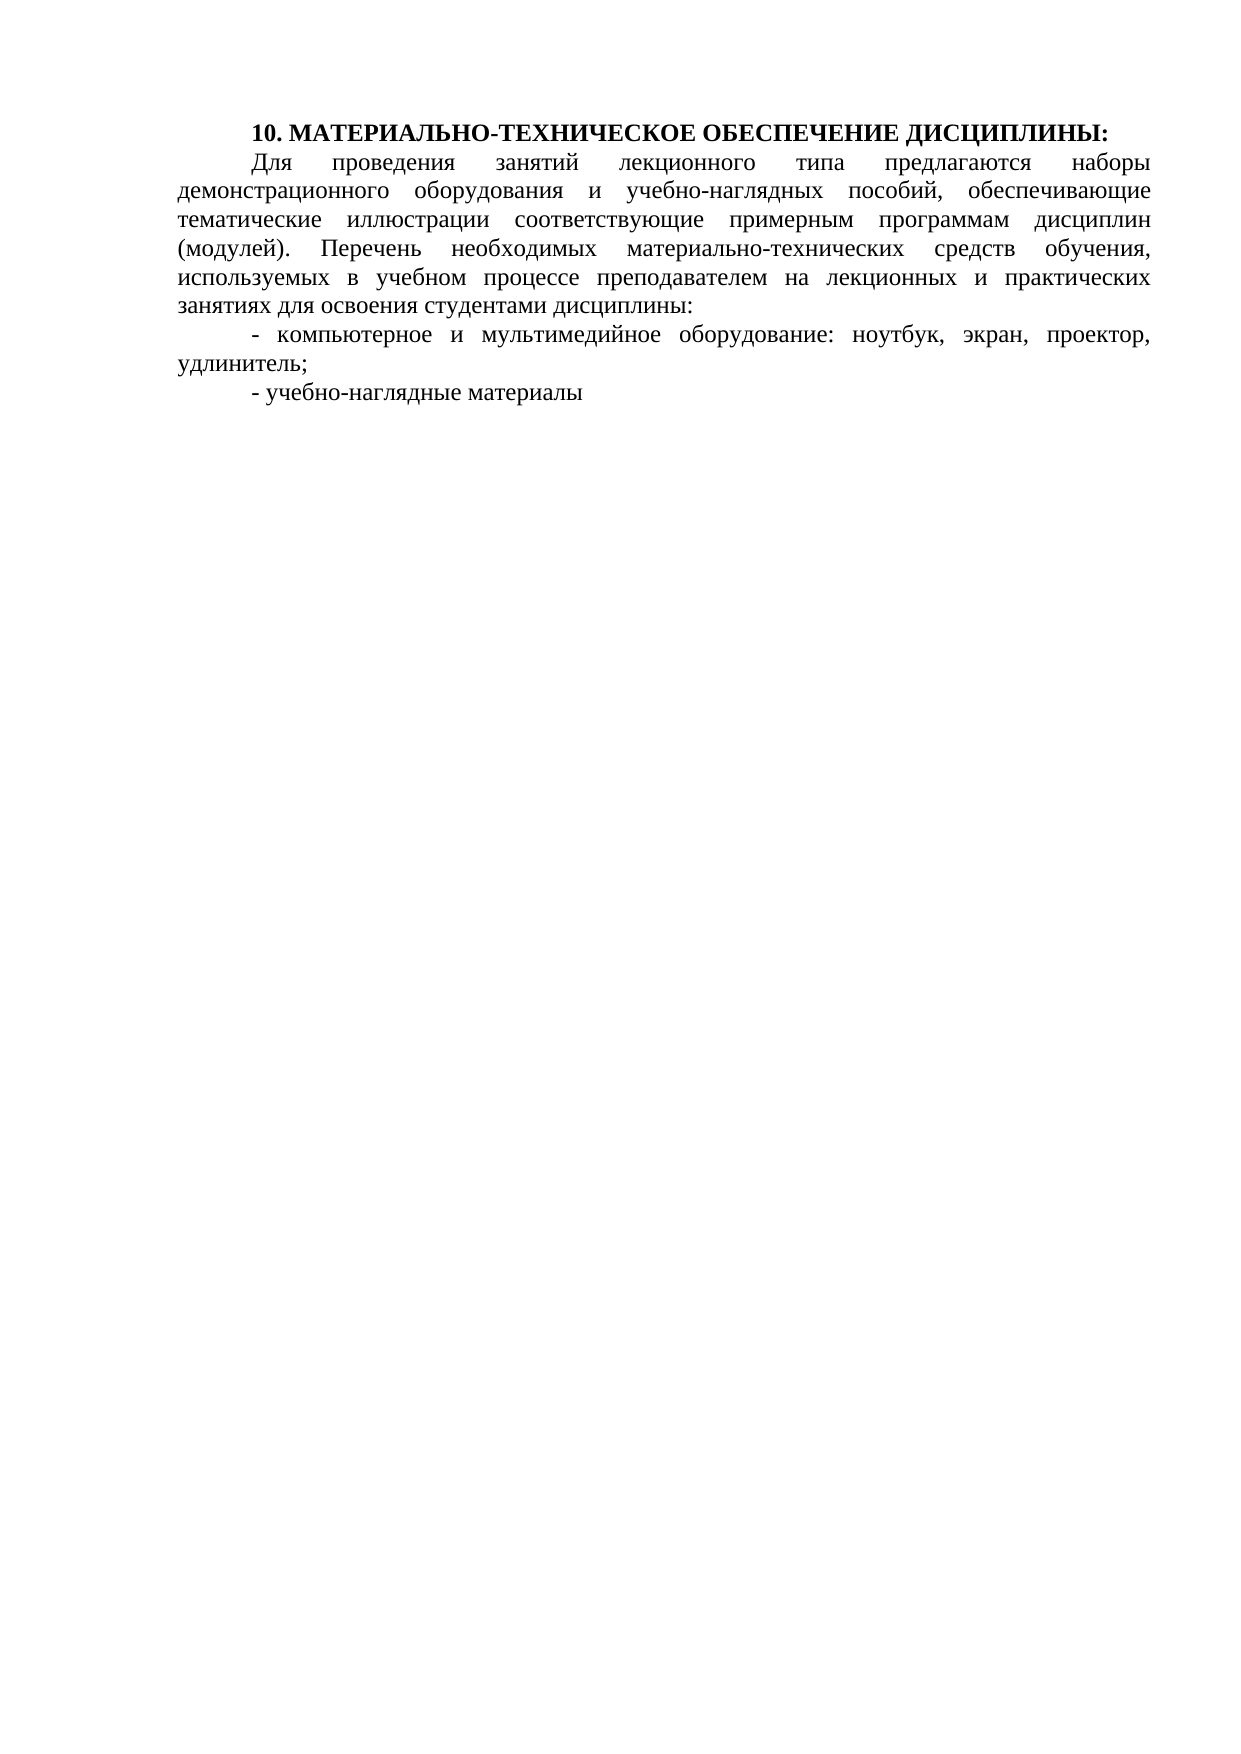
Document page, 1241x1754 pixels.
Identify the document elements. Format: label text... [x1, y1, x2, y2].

text - компьютерное и мультимедийное оборудование: ноутбук, экран, проектор, удлинитель; [177, 319, 1152, 377]
text Для проведения занятий лекционного типа предлагаются наборы демонстрационного оборудования и учебно-наглядных пособий, обеспечивающие тематические иллюстрации соответствующие примерным программам дисциплин (модулей). Перечень необходимых материально-технических средств обучения, используемых в учебном процессе преподавателем на лекционных и практических занятиях для освоения студентами дисциплины: [177, 147, 1152, 319]
text - учебно-наглядные материалы [177, 377, 1152, 406]
text 10. МАТЕРИАЛЬНО-ТЕХНИЧЕСКОЕ ОБЕСПЕЧЕНИЕ ДИСЦИПЛИНЫ: [177, 118, 1152, 147]
